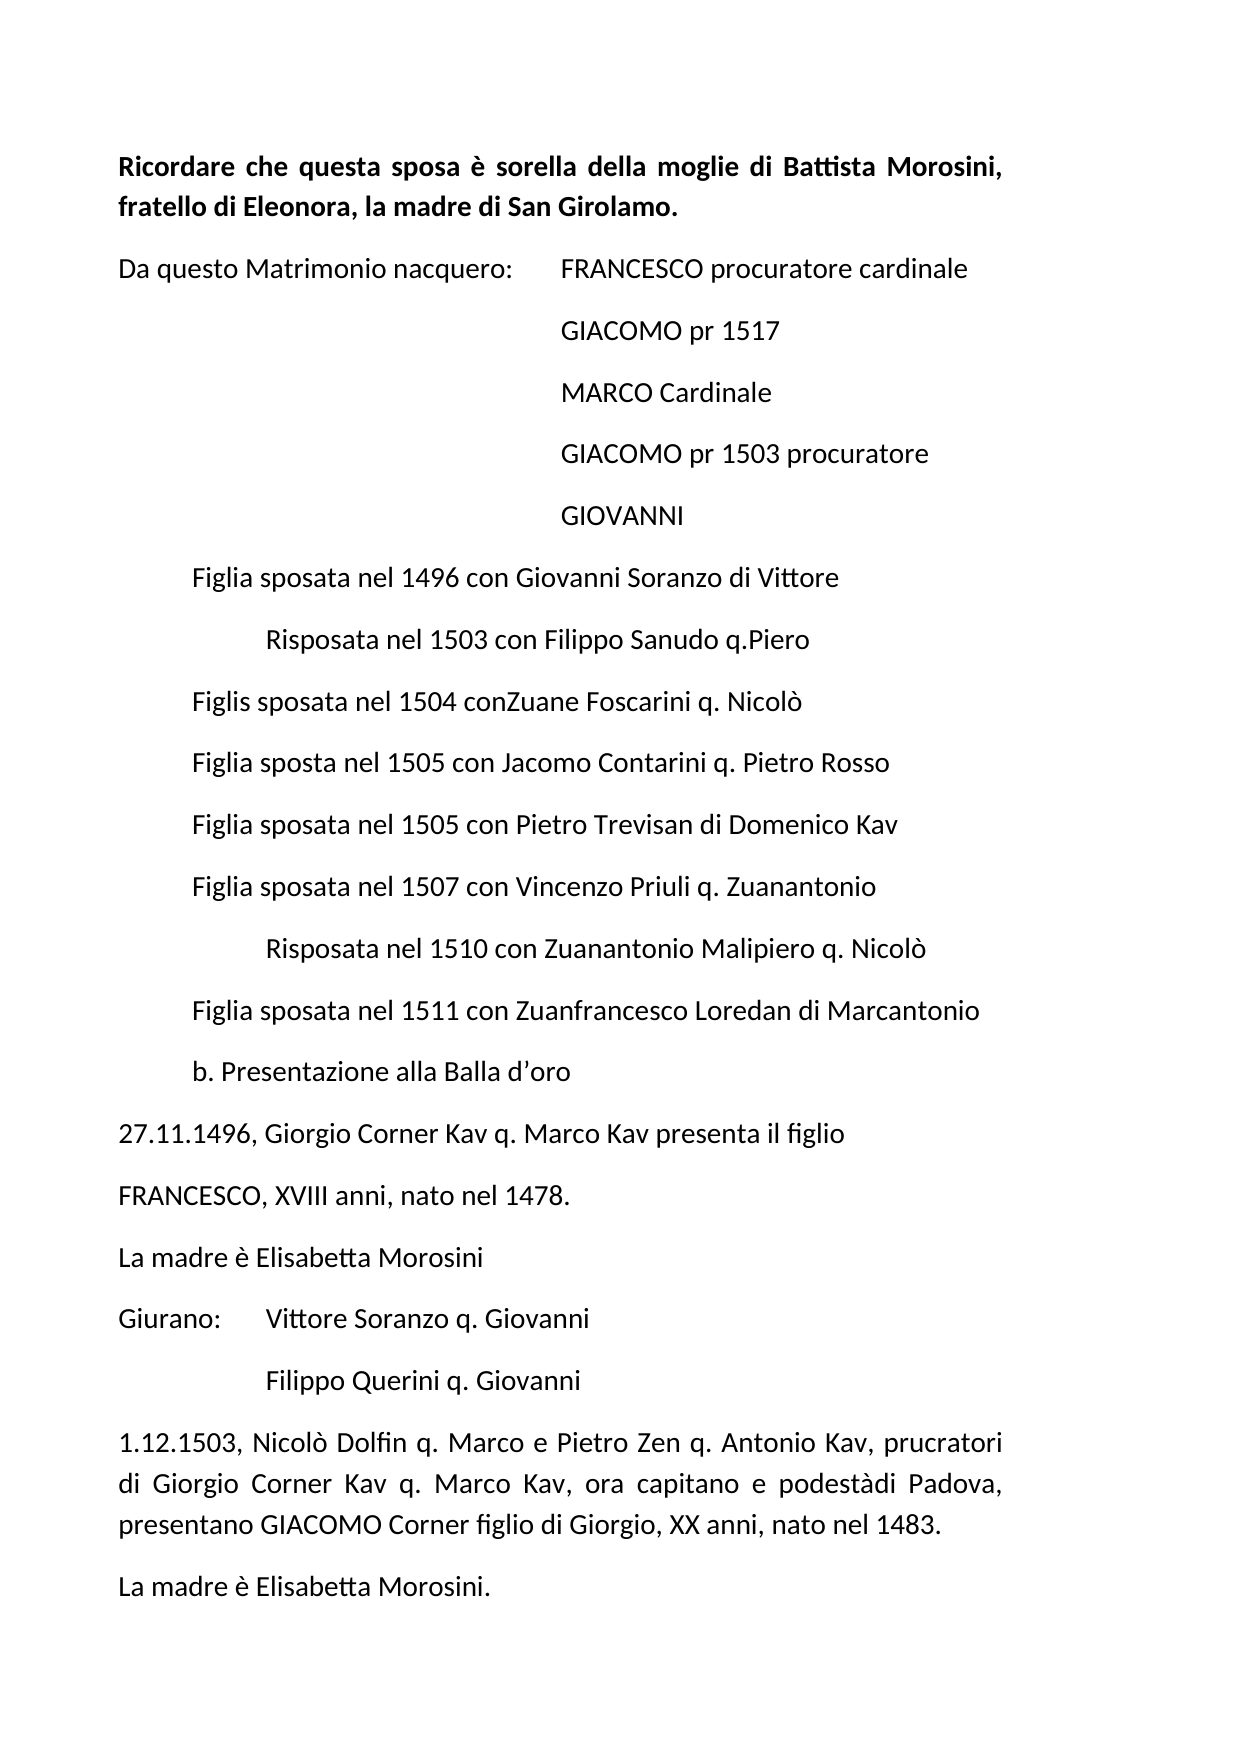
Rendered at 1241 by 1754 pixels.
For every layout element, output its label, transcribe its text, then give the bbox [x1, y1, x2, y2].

text Figlia sposata nel 1507 con Vincenzo Priuli q. Zuanantonio [118, 868, 1004, 904]
text Da questo Matrimonio nacquero: FRANCESCO procuratore cardinale [118, 250, 1004, 286]
text Figlia sposata nel 1505 con Pietro Trevisan di Domenico Kav [118, 806, 1004, 842]
text Figlia sposta nel 1505 con Jacomo Contarini q. Pietro Rosso [118, 744, 1004, 780]
text Risposata nel 1510 con Zuanantonio Malipiero q. Nicolò [118, 930, 1004, 965]
text MARCO Cardinale [487, 374, 1004, 409]
text FRANCESCO, XVIII anni, nato nel 1478. [118, 1177, 1004, 1212]
text 1.12.1503, Nicolò Dolfin q. Marco e Pietro Zen q. Antonio Kav, prucratori di Giorgio Corner Kav q. Marco Kav, ora capitano e podestàdi Padova, presentano GIACOMO Corner figlio di Giorgio, XX anni, nato nel 1483. [118, 1424, 1004, 1541]
text Giurano: Vittore Soranzo q. Giovanni [118, 1300, 1004, 1336]
text La madre è Elisabetta Morosini. [118, 1568, 1004, 1603]
text GIACOMO pr 1503 procuratore [487, 436, 1004, 471]
text GIOVANNI [487, 497, 1004, 533]
text Figlia sposata nel 1496 con Giovanni Soranzo di Vittore [118, 559, 1004, 595]
text Risposata nel 1503 con Filippo Sanudo q.Piero [118, 621, 1004, 657]
text b. Presentazione alla Balla d’oro [118, 1053, 1004, 1089]
text Figlis sposata nel 1504 conZuane Foscarini q. Nicolò [118, 683, 1004, 718]
text 27.11.1496, Giorgio Corner Kav q. Marco Kav presenta il figlio [118, 1115, 1004, 1151]
text La madre è Elisabetta Morosini [118, 1239, 1004, 1274]
text GIACOMO pr 1517 [487, 312, 1004, 348]
text Figlia sposata nel 1511 con Zuanfrancesco Loredan di Marcantonio [118, 992, 1004, 1027]
text Ricordare che questa sposa è sorella della moglie di Battista Morosini, fratello di Eleonora, la madre di San Girolamo. [118, 148, 1004, 224]
text Filippo Querini q. Giovanni [118, 1362, 1004, 1398]
